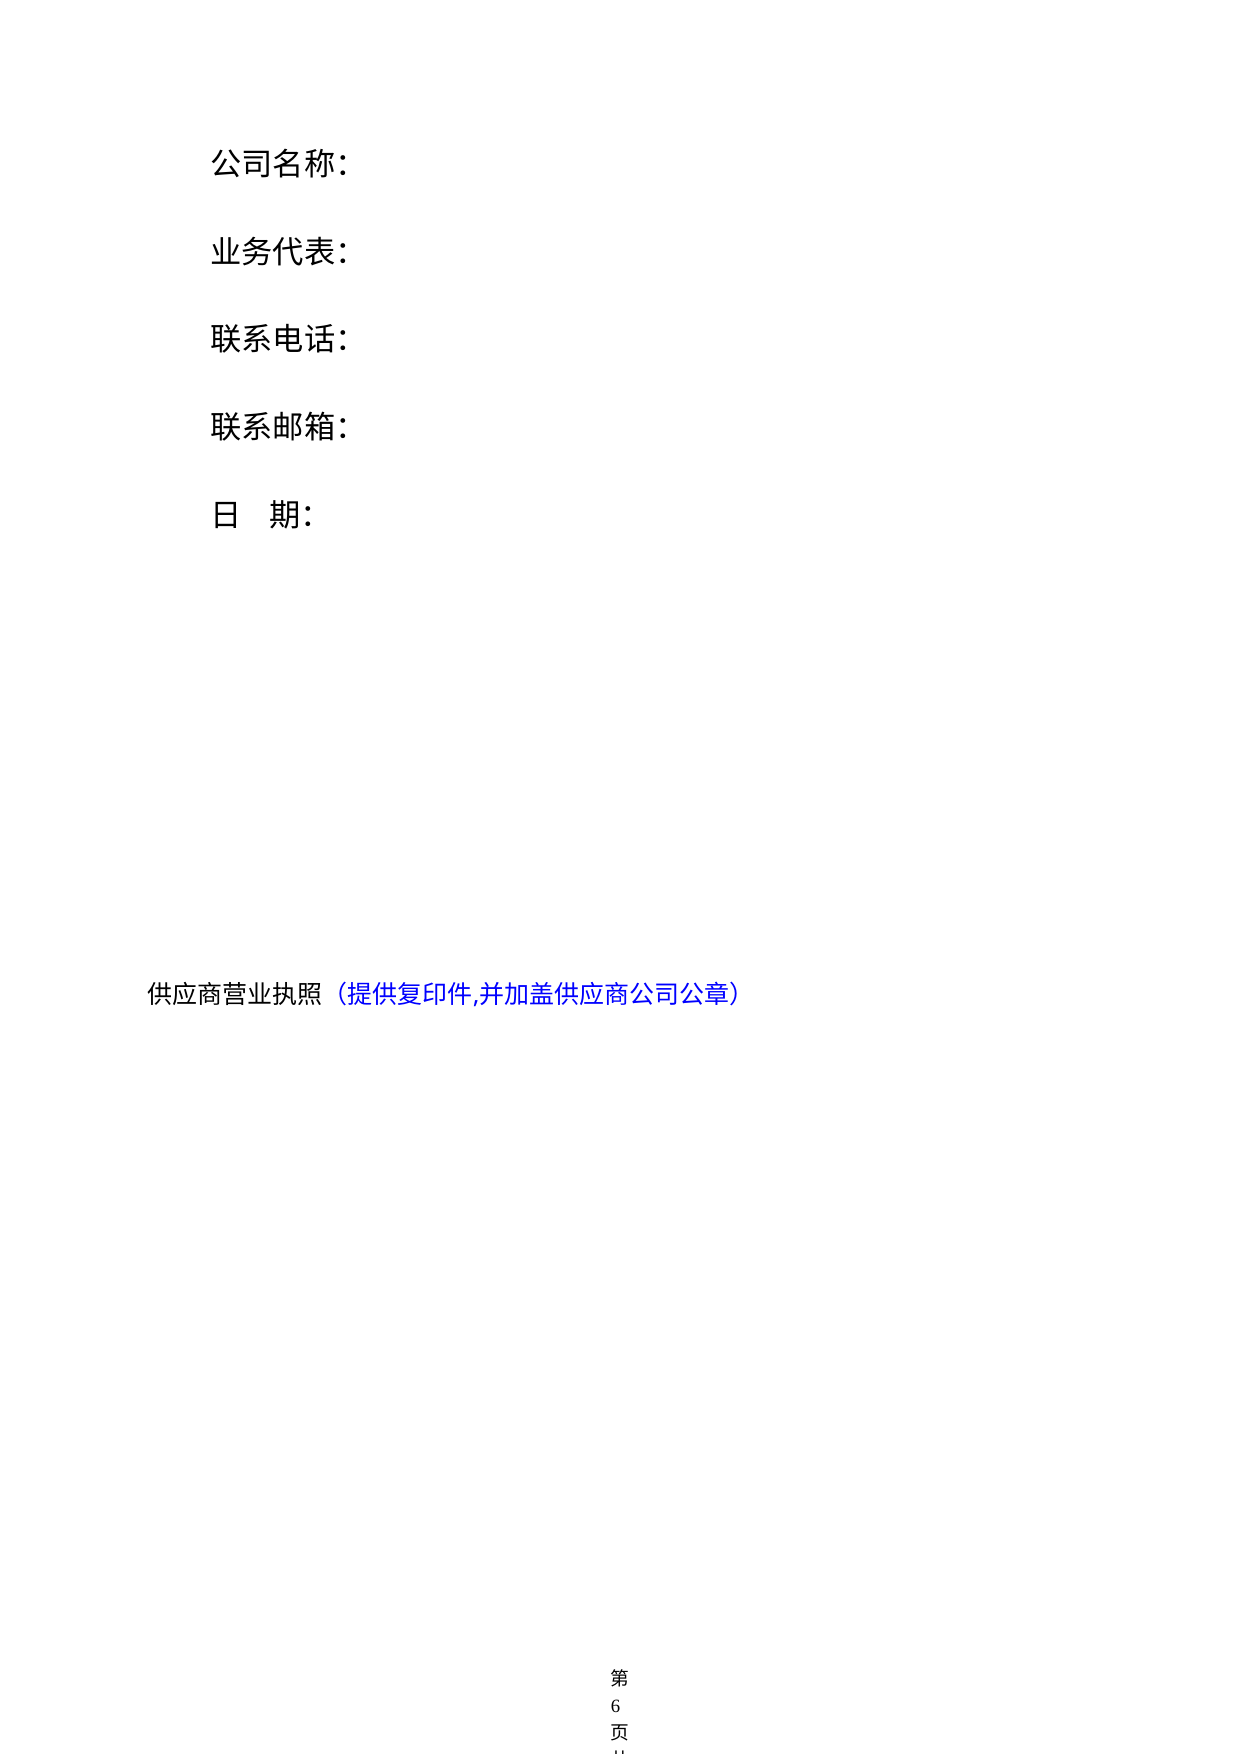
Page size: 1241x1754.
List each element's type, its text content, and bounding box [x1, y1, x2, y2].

text 公司名称： [148, 129, 1092, 194]
text 联系邮箱： [148, 392, 1092, 457]
list 供应商营业执照（提供复印件,并加盖供应商公司公章） [148, 960, 1092, 1025]
text 联系电话： [148, 305, 1092, 370]
text 日 期： [148, 480, 1092, 545]
text 业务代表： [148, 217, 1092, 282]
